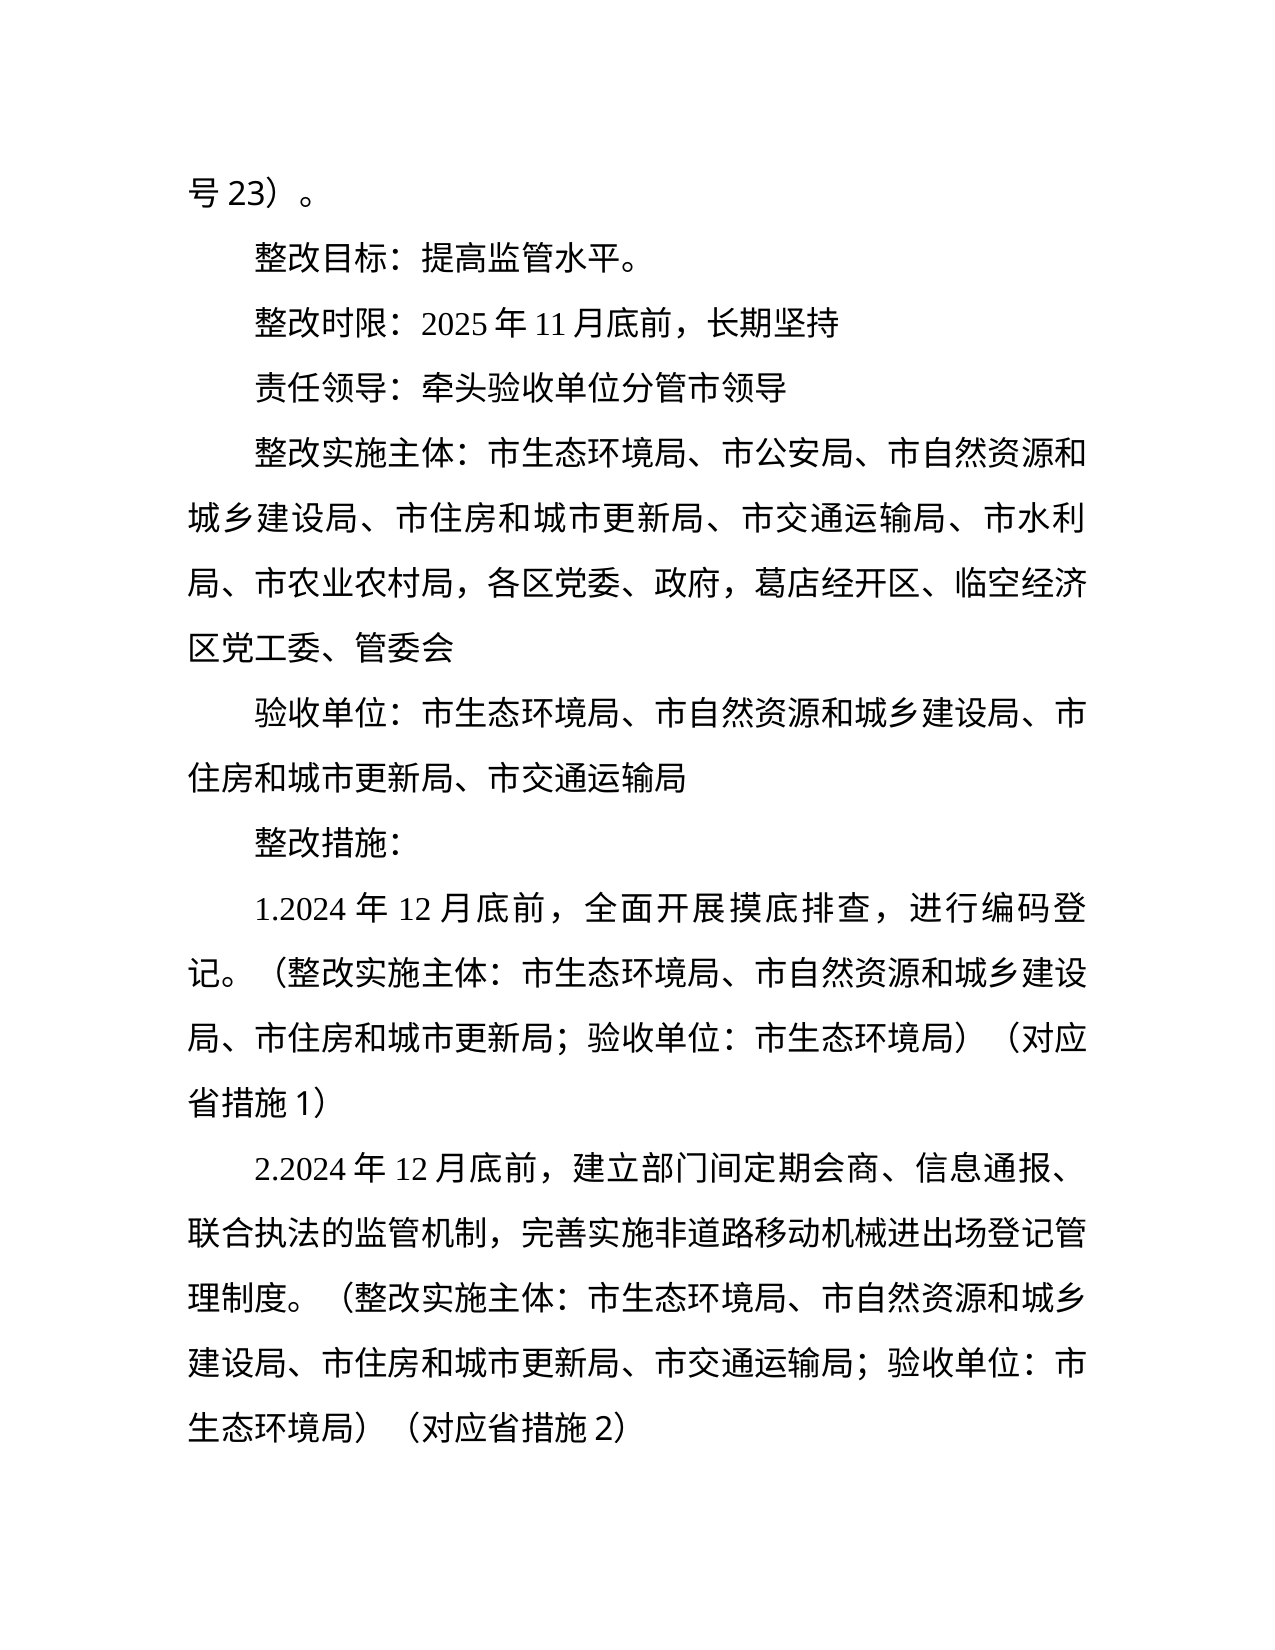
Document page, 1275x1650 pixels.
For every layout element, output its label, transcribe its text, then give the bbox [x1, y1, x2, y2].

text 整改目标：提高监管水平。 [187, 224, 1087, 289]
text 整改实施主体：市生态环境局、市公安局、市自然资源和城乡建设局、市住房和城市更新局、市交通运输局、市水利局、市农业农村局，各区党委、政府，葛店经开区、临空经济区党工委、管委会 [187, 419, 1087, 679]
text 验收单位：市生态环境局、市自然资源和城乡建设局、市住房和城市更新局、市交通运输局 [187, 679, 1087, 809]
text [187, 159, 1087, 224]
text 1.2024年12月底前，全面开展摸底排查，进行编码登记。（整改实施主体：市生态环境局、市自然资源和城乡建设局、市住房和城市更新局；验收单位：市生态环境局）（对应省措施1） [187, 874, 1087, 1134]
text 整改时限：2025年11月底前，长期坚持 [187, 289, 1087, 354]
text 责任领导：牵头验收单位分管市领导 [187, 354, 1087, 419]
text 2.2024年12月底前，建立部门间定期会商、信息通报、联合执法的监管机制，完善实施非道路移动机械进出场登记管理制度。（整改实施主体：市生态环境局、市自然资源和城乡建设局、市住房和城市更新局、市交通运输局；验收单位：市生态环境局）（对应省措施2） [187, 1134, 1087, 1459]
text 整改措施： [187, 809, 1087, 874]
